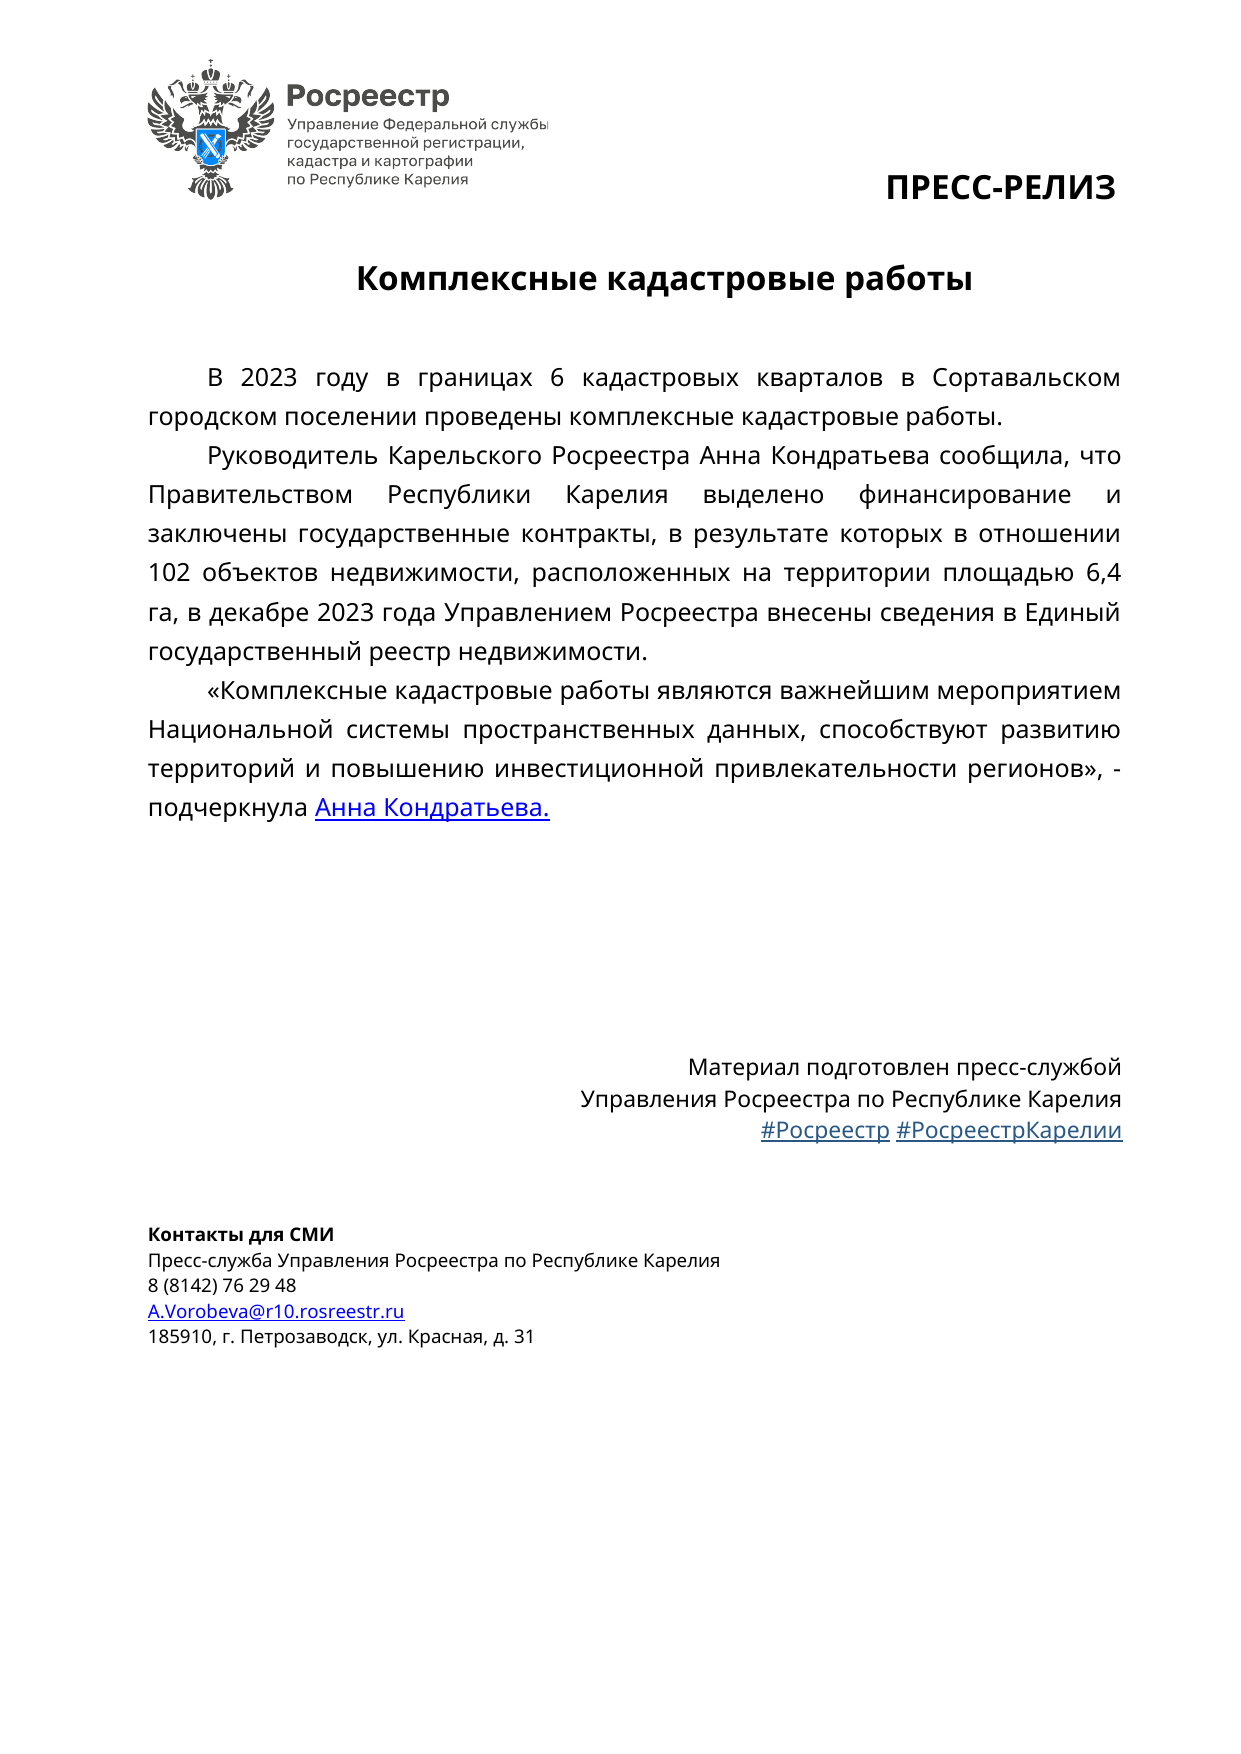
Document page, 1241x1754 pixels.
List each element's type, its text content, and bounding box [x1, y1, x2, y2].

text Пресс-служба Управления Росреестра по Республике Карелия [148, 1247, 1122, 1273]
text Материал подготовлен пресс-службой [148, 1051, 1122, 1082]
text Руководитель Карельского Росреестра Анна Кондратьева сообщила, что Правительством Республики Карелия выделено финансирование и заключены государственные контракты, в результате которых в отношении 102 объектов недвижимости, расположенных на территории площадью 6,4 га, в декабре 2023 года Управлением Росреестра внесены сведения в Единый государственный реестр недвижимости. [148, 438, 1122, 667]
text Комплексные кадастровые работы [148, 255, 1122, 300]
text В 2023 году в границах 6 кадастровых кварталов в Сортавальском городском поселении проведены комплексные кадастровые работы. [148, 359, 1122, 432]
text «Комплексные кадастровые работы являются важнейшим мероприятием Национальной системы пространственных данных, способствуют развитию территорий и повышению инвестиционной привлекательности регионов», - подчеркнула Анна Кондратьева. [148, 673, 1122, 824]
text 8 (8142) 76 29 48 [148, 1273, 1122, 1298]
text #Росреестр #РосреестрКарелии [148, 1114, 1122, 1145]
picture [147, 59, 549, 200]
text 185910, г. Петрозаводск, ул. Красная, д. 31 [148, 1324, 1122, 1349]
text A.Vorobeva@r10.rosreestr.ru [148, 1298, 1122, 1324]
text Контакты для СМИ [148, 1222, 1122, 1247]
text Управления Росреестра по Республике Карелия [148, 1082, 1122, 1114]
